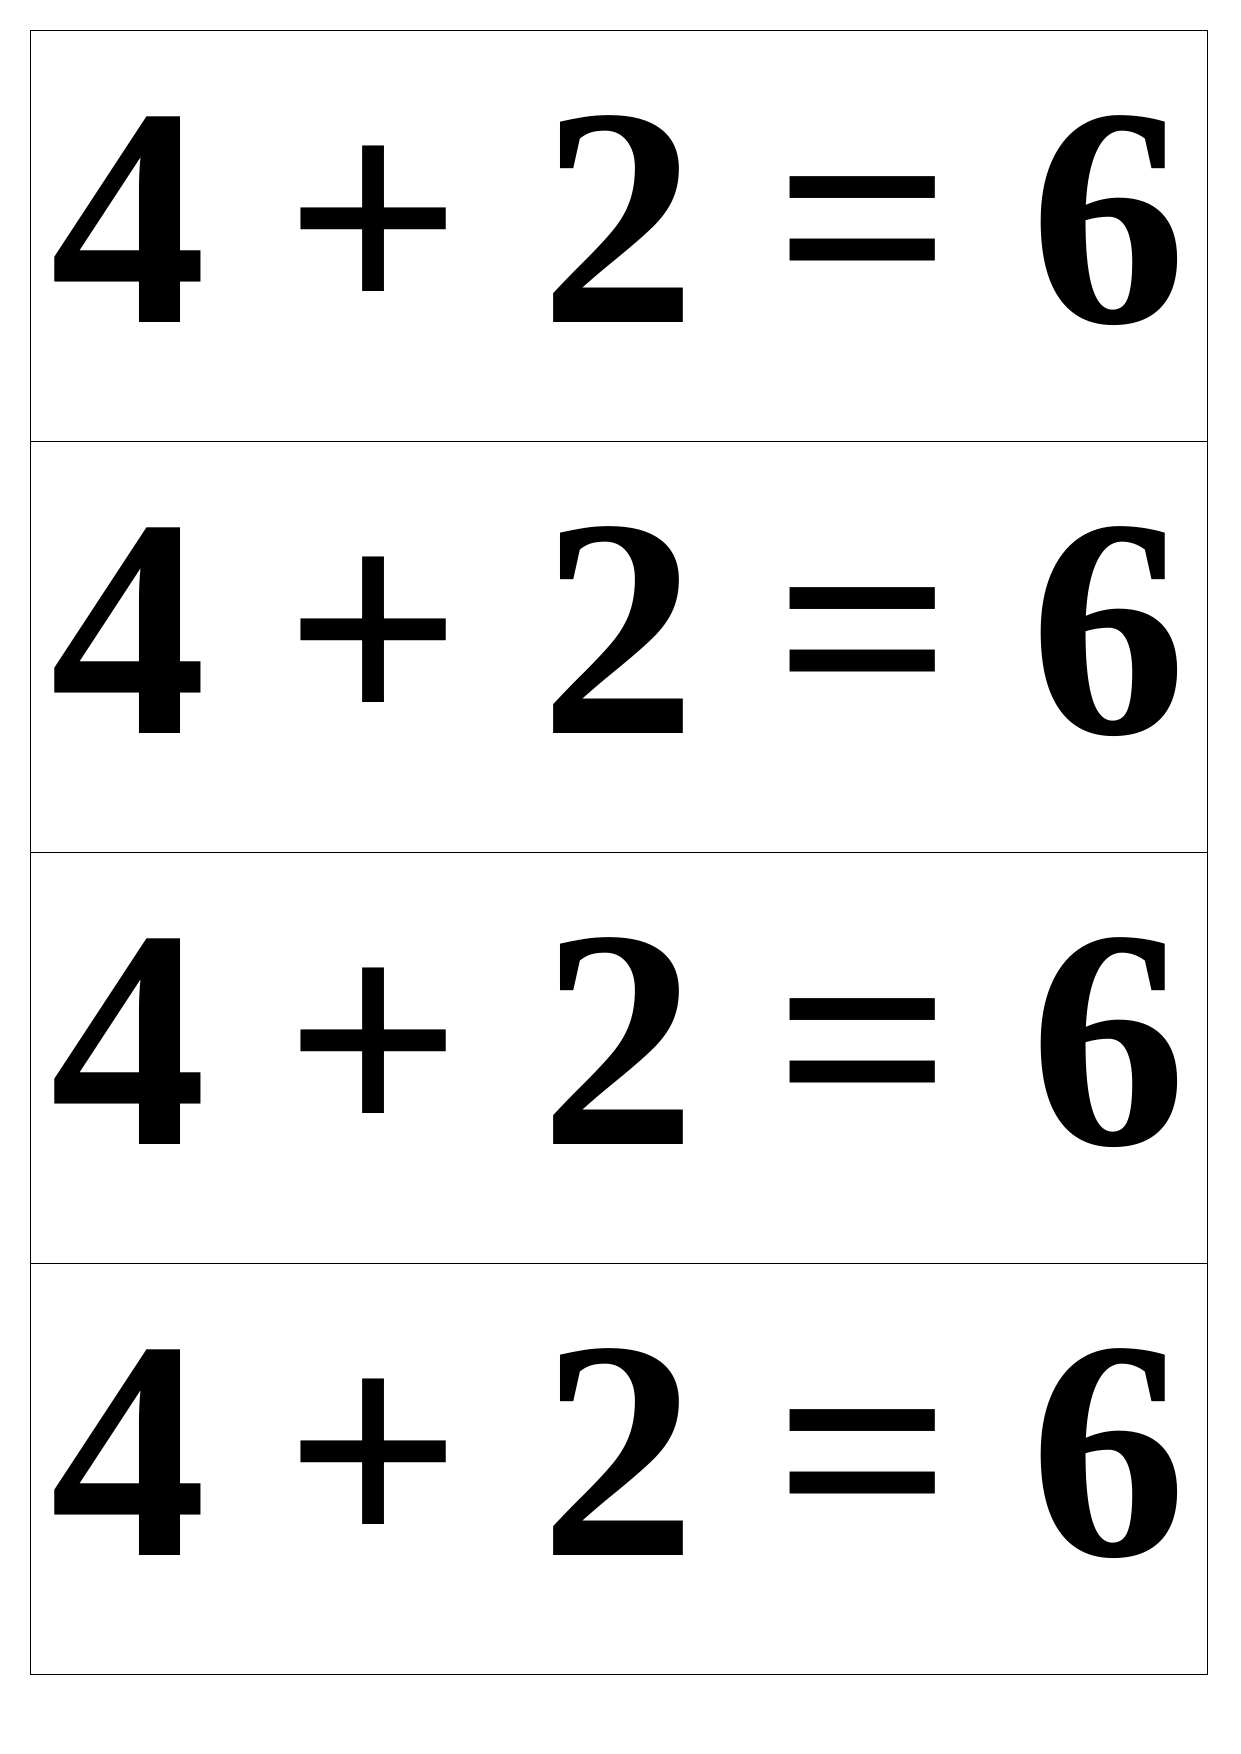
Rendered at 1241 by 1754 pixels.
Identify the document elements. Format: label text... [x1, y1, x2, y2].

table_header 4 + 2 = 6 [31, 31, 1207, 441]
table_cell 4 + 2 = 6 [31, 853, 1207, 1263]
table_cell 4 + 2 = 6 [31, 1264, 1207, 1674]
table_cell 4 + 2 = 6 [31, 442, 1207, 852]
